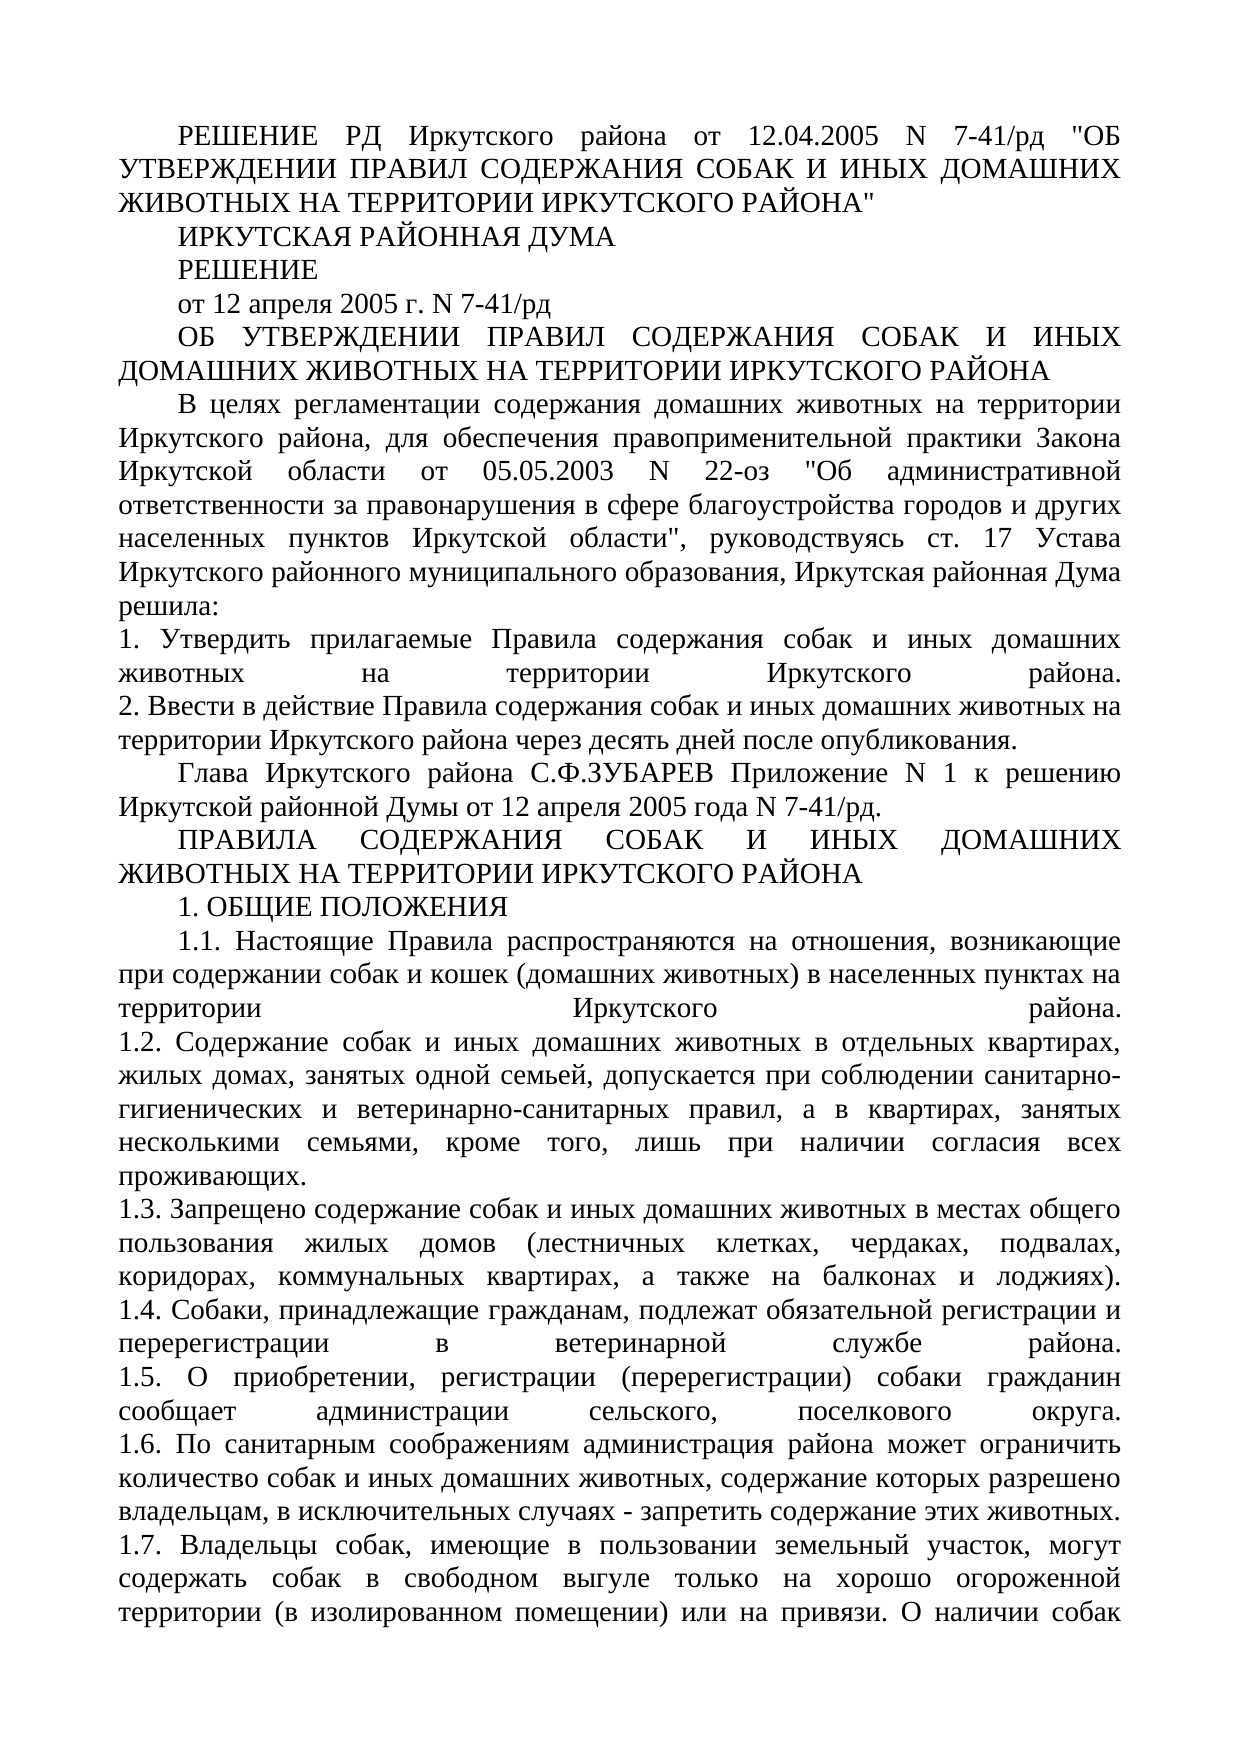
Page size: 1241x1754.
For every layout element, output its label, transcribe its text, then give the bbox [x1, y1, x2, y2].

text РЕШЕНИЕ [118, 252, 1122, 286]
text ОБ УТВЕРЖДЕНИИ ПРАВИЛ СОДЕРЖАНИЯ СОБАК И ИНЫХ ДОМАШНИХ ЖИВОТНЫХ НА ТЕРРИТОРИИ ИРКУТСКОГО РАЙОНА [118, 319, 1122, 386]
text ПРАВИЛА СОДЕРЖАНИЯ СОБАК И ИНЫХ ДОМАШНИХ ЖИВОТНЫХ НА ТЕРРИТОРИИ ИРКУТСКОГО РАЙОНА [118, 822, 1122, 889]
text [118, 923, 1122, 1627]
text 1. ОБЩИЕ ПОЛОЖЕНИЯ [118, 889, 1122, 923]
text Глава Иркутского района С.Ф.ЗУБАРЕВ Приложение N 1 к решению Иркутской районной Думы от 12 апреля 2005 года N 7-41/рд. [118, 755, 1122, 822]
text от 12 апреля 2005 г. N 7-41/рд [118, 286, 1122, 319]
text РЕШЕНИЕ РД Иркутского района от 12.04.2005 N 7-41/рд "ОБ УТВЕРЖДЕНИИ ПРАВИЛ СОДЕРЖАНИЯ СОБАК И ИНЫХ ДОМАШНИХ ЖИВОТНЫХ НА ТЕРРИТОРИИ ИРКУТСКОГО РАЙОНА" [118, 118, 1122, 219]
text ИРКУТСКАЯ РАЙОННАЯ ДУМА [118, 219, 1122, 252]
text В целях регламентации содержания домашних животных на территории Иркутского района, для обеспечения правоприменительной практики Закона Иркутской области от 05.05.2003 N 22-оз "Об административной ответственности за правонарушения в сфере благоустройства городов и других населенных пунктов Иркутской области", руководствуясь ст. 17 Устава Иркутского районного муниципального образования, Иркутская районная Дума решила: 1. Утвердить прилагаемые Правила содержания собак и иных домашних животных на территории Иркутского района. 2. Ввести в действие Правила содержания собак и иных домашних животных на территории Иркутского района через десять дней после опубликования. [118, 386, 1122, 755]
